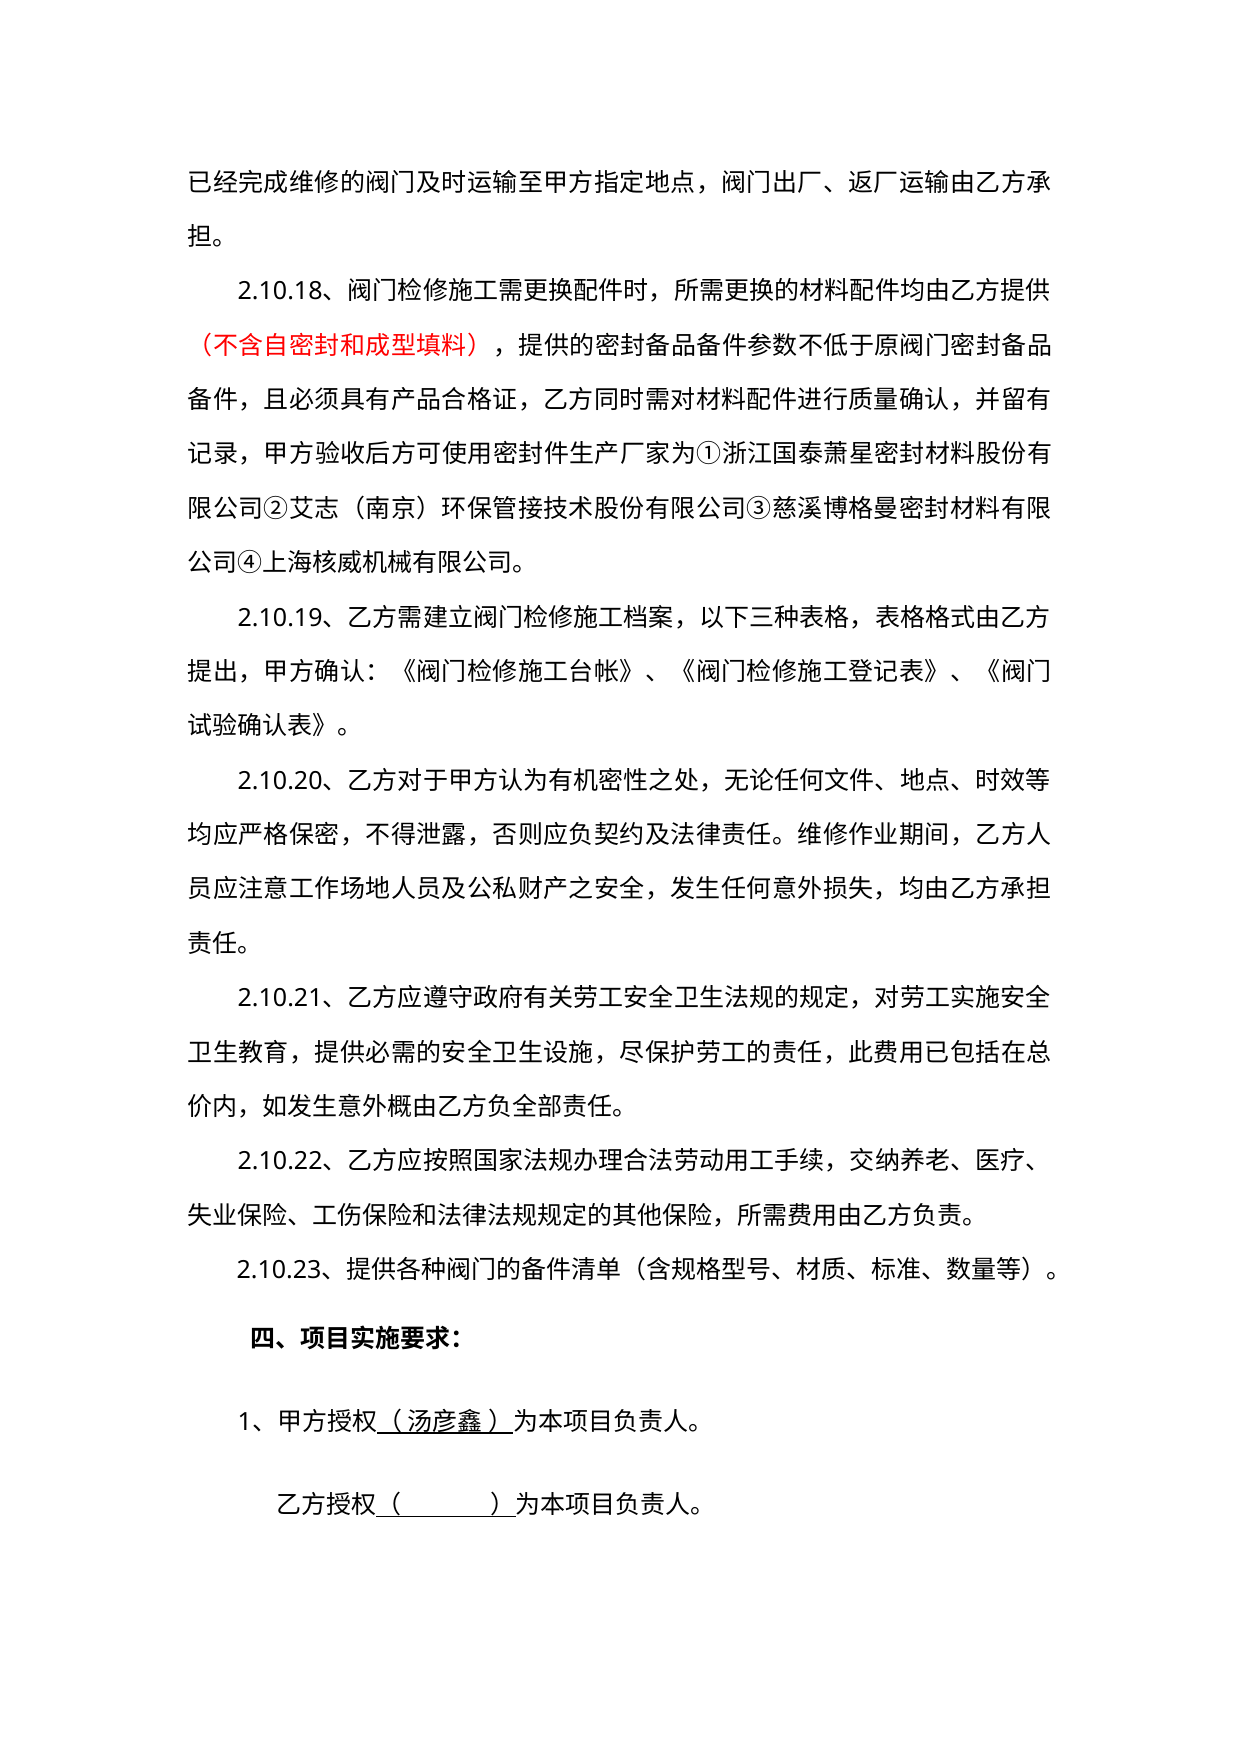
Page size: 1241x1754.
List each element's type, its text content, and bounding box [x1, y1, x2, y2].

text 2.10.19、乙方需建立阀门检修施工档案，以下三种表格，表格格式由乙方提出，甲方确认：《阀门检修施工台帐》、《阀门检修施工登记表》、《阀门试验确认表》。 [187, 597, 1053, 742]
text 四、项目实施要求： [187, 1304, 1053, 1369]
text 2.10.22、乙方应按照国家法规办理合法劳动用工手续，交纳养老、医疗、失业保险、工伤保险和法律法规规定的其他保险，所需费用由乙方负责。 [187, 1141, 1053, 1231]
text 2.10.20、乙方对于甲方认为有机密性之处，无论任何文件、地点、时效等均应严格保密，不得泄露，否则应负契约及法律责任。维修作业期间，乙方人员应注意工作场地人员及公私财产之安全，发生任何意外损失，均由乙方承担责任。 [187, 760, 1053, 959]
text 2.10.18、阀门检修施工需更换配件时，所需更换的材料配件均由乙方提供（不含自密封和成型填料），提供的密封备品备件参数不低于原阀门密封备品备件，且必须具有产品合格证，乙方同时需对材料配件进行质量确认，并留有记录，甲方验收后方可使用密封件生产厂家为①浙江国泰萧星密封材料股份有限公司②艾志（南京）环保管接技术股份有限公司③慈溪博格曼密封材料有限公司④上海核威机械有限公司。 [187, 271, 1053, 579]
text 1、甲方授权（ 汤彦鑫 ）为本项目负责人。 [187, 1387, 1053, 1452]
text 乙方授权（ ）为本项目负责人。 [187, 1470, 1053, 1535]
text 2.10.21、乙方应遵守政府有关劳工安全卫生法规的规定，对劳工实施安全卫生教育，提供必需的安全卫生设施，尽保护劳工的责任，此费用已包括在总价内，如发生意外概由乙方负全部责任。 [187, 978, 1053, 1123]
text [187, 162, 1053, 253]
text 2.10.23、提供各种阀门的备件清单（含规格型号、材质、标准、数量等）。 [187, 1249, 1053, 1286]
